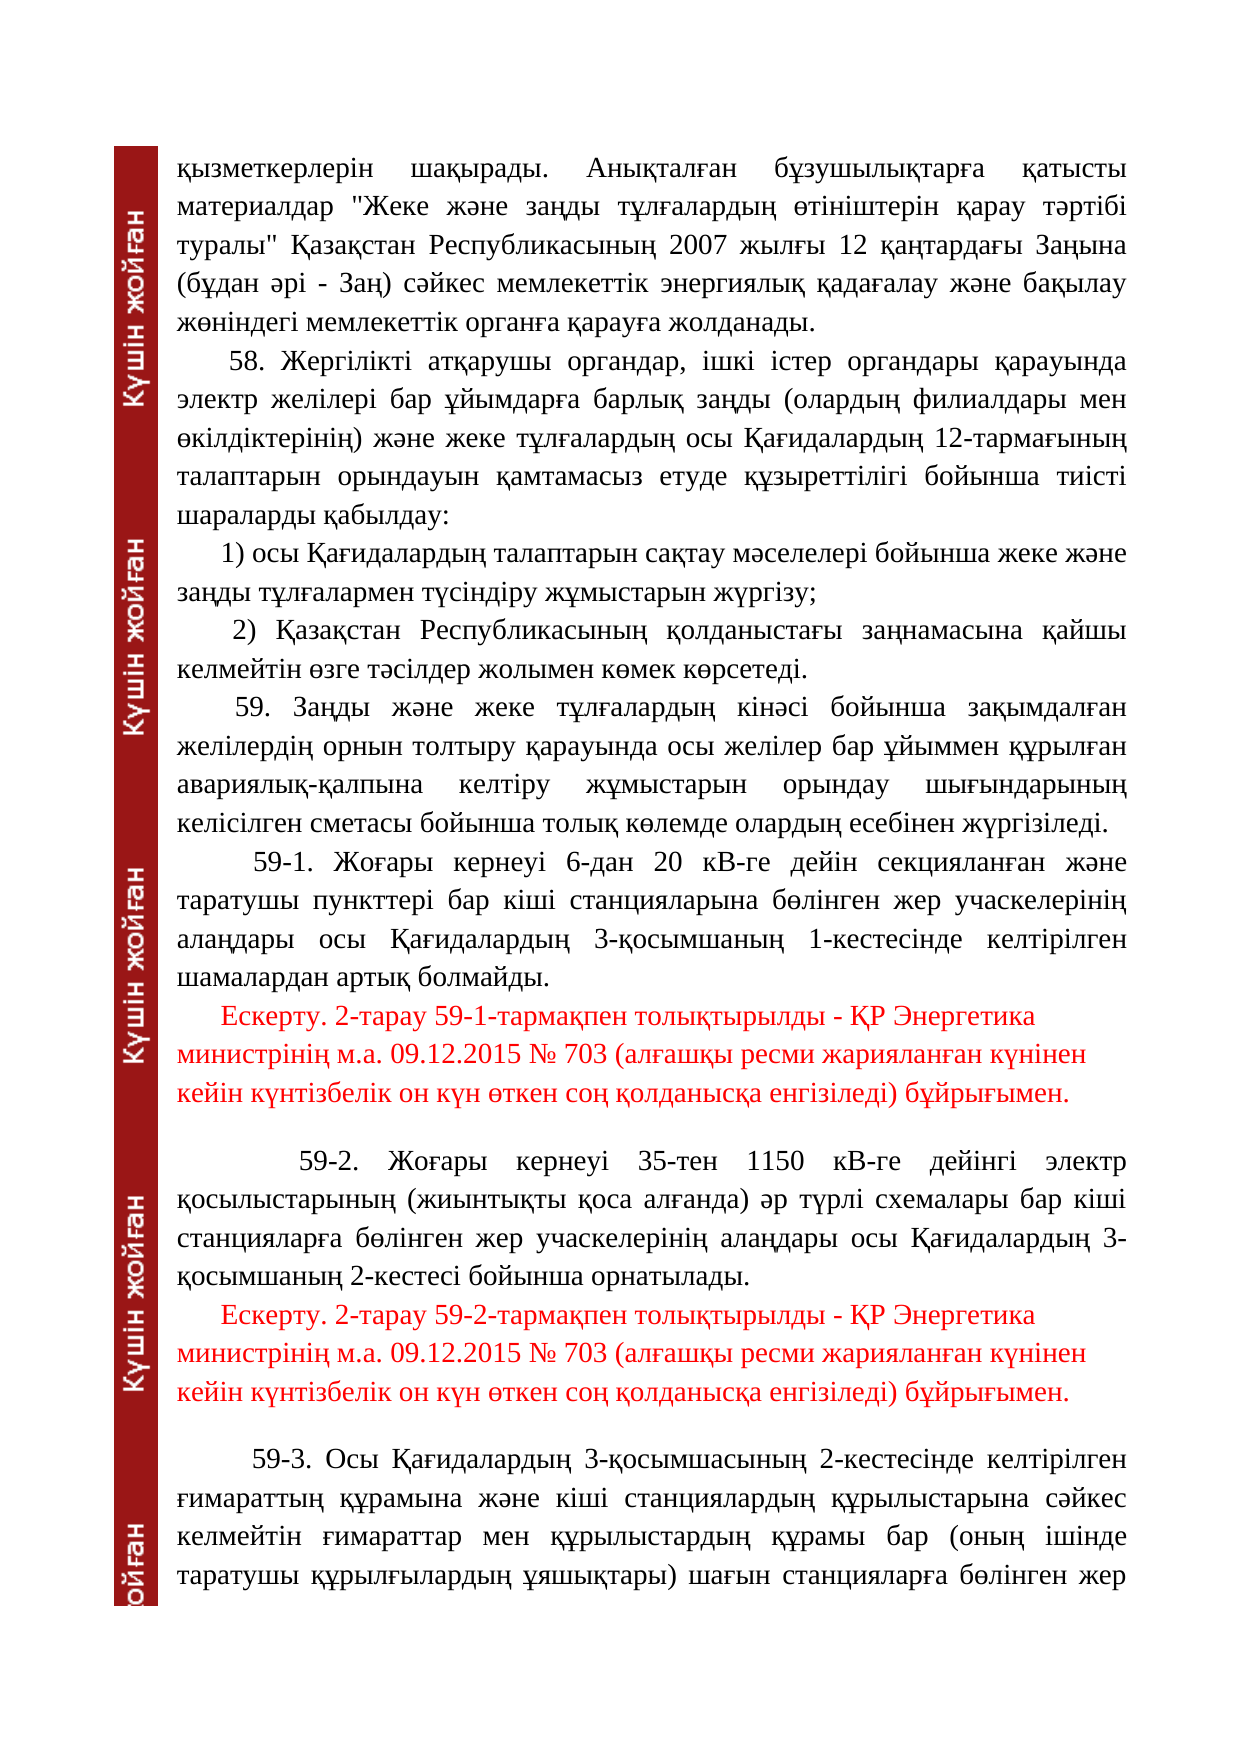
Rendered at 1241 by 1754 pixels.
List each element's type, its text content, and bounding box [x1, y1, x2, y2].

picture [114, 684, 158, 689]
picture [114, 1139, 158, 1143]
picture [114, 530, 158, 535]
text 2) Қазақстан Республикасының қолданыстағы заңнамасына қайшы келмейтін өзге тәсілдер жолымен көмек көрсетеді. [112, 612, 1128, 684]
picture [114, 1292, 158, 1297]
picture [114, 146, 158, 150]
text 59. Заңды және жеке тұлғалардың кінәсі бойынша зақымдалған желілердің орнын толтыру қарауында осы желілер бар ұйыммен құрылған авариялық-қалпына келтіру жұмыстарын орындау шығындарының келісілген сметасы бойынша толық көлемде олардың есебінен жүргізіледі. [112, 689, 1128, 839]
text Ескерту. 2-тарау 59-2-тармақпен толықтырылды - ҚР Энергетика министрінің м.а. 09.12.2015 № 703 (алғашқы ресми жарияланған күнінен кейін күнтізбелік он күн өткен соң қолданысқа енгізіледі) бұйрығымен. [112, 1297, 1128, 1438]
picture [114, 607, 158, 612]
text 59-1. Жоғары кернеуі 6-дан 20 кВ-ге дейін секцияланған және таратушы пункттері бар кіші станцияларына бөлінген жер учаскелерінің алаңдары осы Қағидалардың 3-қосымшаның 1-кестесінде келтірілген шамалардан артық болмайды. [112, 844, 1128, 993]
text 58. Жергілікті атқарушы органдар, ішкі істер органдары қарауында электр желілері бар ұйымдарға барлық заңды (олардың филиалдары мен өкілдіктерінің) және жеке тұлғалардың осы Қағидалардың 12-тармағының талаптарын орындауын қамтамасыз етуде құзыреттілігі бойынша тиісті шараларды қабылдау: [112, 343, 1128, 530]
text 1) осы Қағидалардың талаптарын сақтау мәселелері бойынша жеке және заңды тұлғалармен түсіндіру жұмыстарын жүргізу; [112, 535, 1128, 607]
picture [114, 993, 158, 998]
picture [114, 839, 158, 844]
picture [114, 338, 158, 343]
picture [114, 1591, 158, 1606]
text 59-2. Жоғары кернеуі 35-тен 1150 кВ-ге дейінгі электр қосылыстарының (жиынтықты қоса алғанда) әр түрлі схемалары бар кіші станцияларға бөлінген жер учаскелерінің алаңдары осы Қағидалардың 3-қосымшаның 2-кестесі бойынша орнатылады. [112, 1143, 1128, 1292]
text Ескерту. 2-тарау 59-1-тармақпен толықтырылды - ҚР Энергетика министрінің м.а. 09.12.2015 № 703 (алғашқы ресми жарияланған күнінен кейін күнтізбелік он күн өткен соң қолданысқа енгізіледі) бұйрығымен. [112, 998, 1128, 1139]
